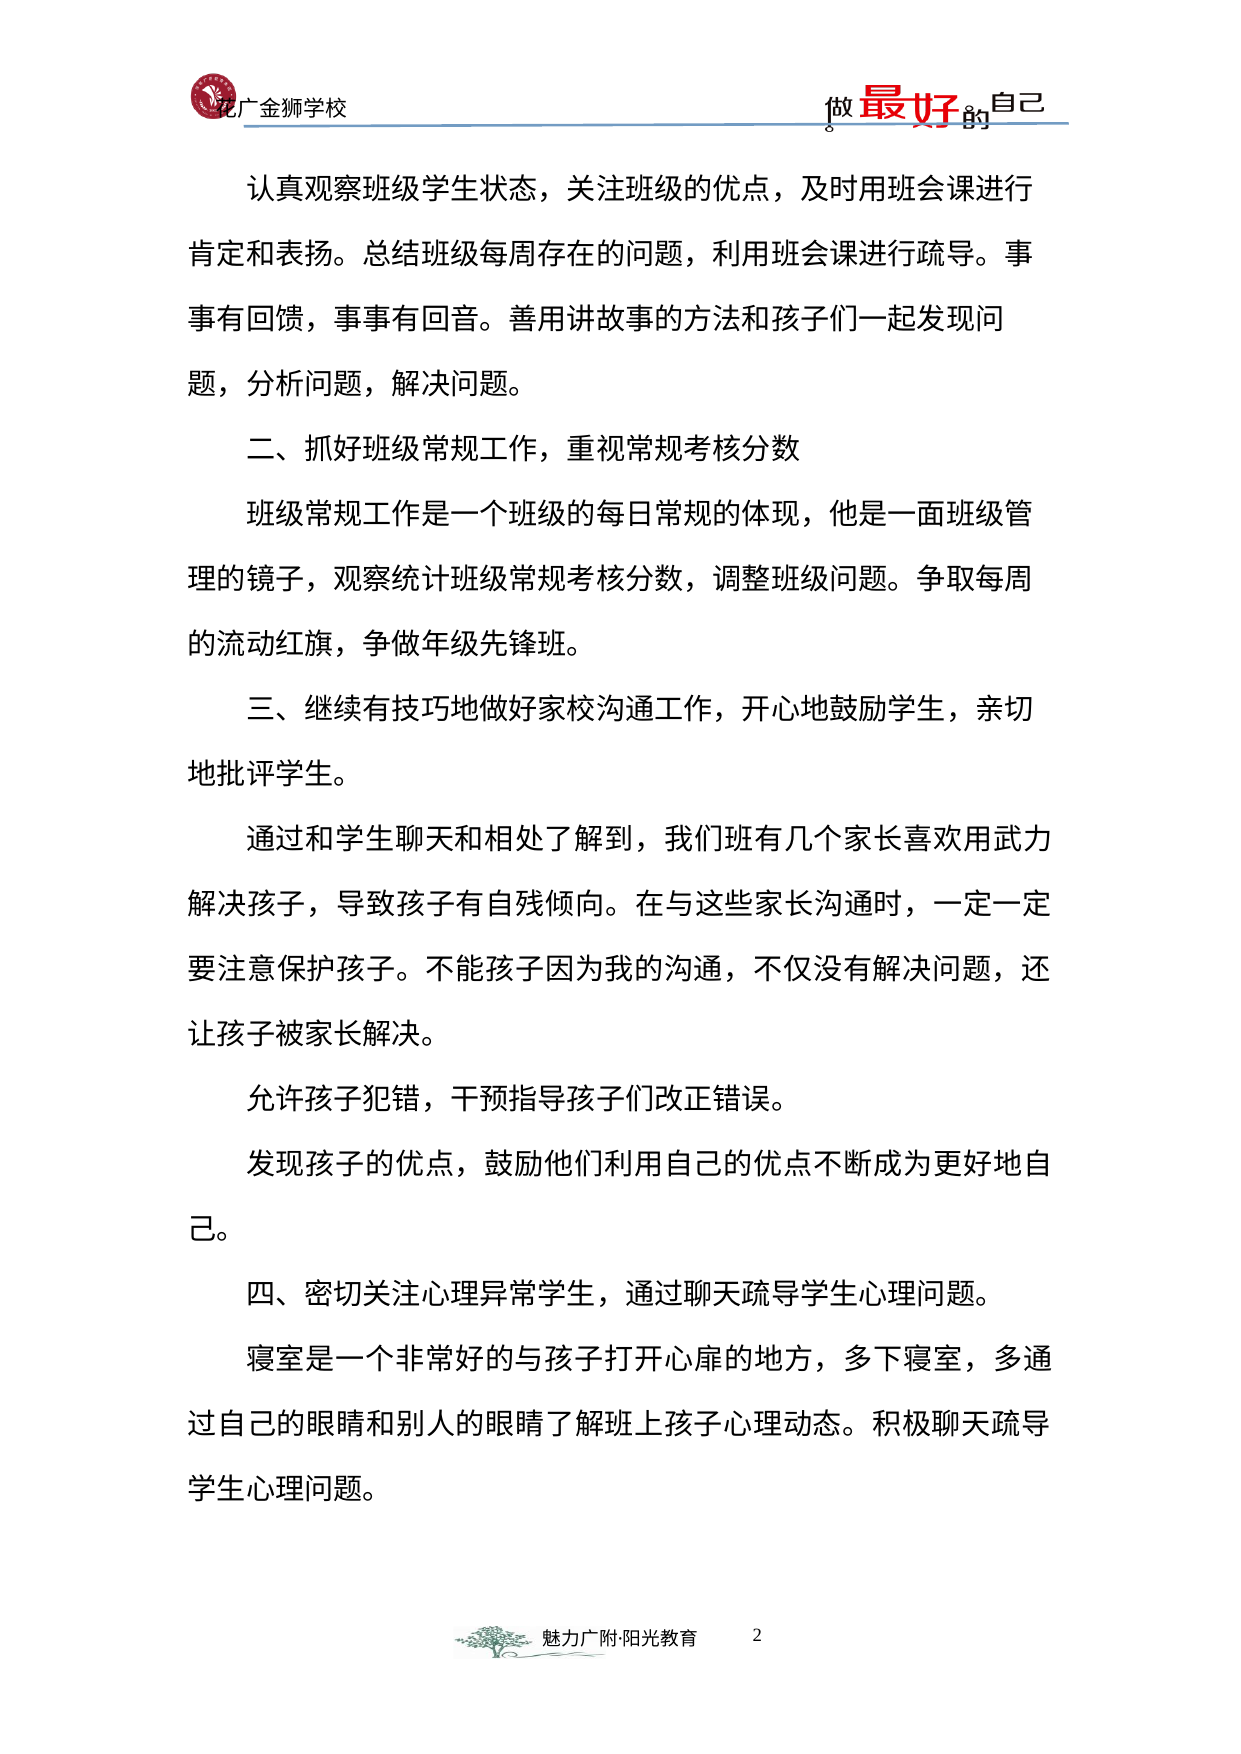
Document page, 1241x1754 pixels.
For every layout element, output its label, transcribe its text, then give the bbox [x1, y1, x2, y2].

list 四、密切关注心理异常学生，通过聊天疏导学生心理问题。 [187, 1259, 1053, 1324]
text 发现孩子的优点，鼓励他们利用自己的优点不断成为更好地自己。 [187, 1129, 1053, 1259]
picture [825, 125, 1044, 132]
picture [825, 85, 1044, 122]
list 班级常规工作是一个班级的每日常规的体现，他是一面班级管理的镜子，观察统计班级常规考核分数，调整班级问题。争取每周的流动红旗，争做年级先锋班。 [187, 479, 1053, 674]
picture [453, 1626, 607, 1659]
list 抓好班级常规工作，重视常规考核分数 [187, 414, 1053, 479]
text 寝室是一个非常好的与孩子打开心扉的地方，多下寝室，多通过自己的眼睛和别人的眼睛了解班上孩子心理动态。积极聊天疏导学生心理问题。 [187, 1324, 1053, 1519]
list 三、继续有技巧地做好家校沟通工作，开心地鼓励学生，亲切地批评学生。 [187, 674, 1053, 804]
picture [187, 71, 239, 121]
text 通过和学生聊天和相处了解到，我们班有几个家长喜欢用武力解决孩子，导致孩子有自残倾向。在与这些家长沟通时，一定一定要注意保护孩子。不能孩子因为我的沟通，不仅没有解决问题，还让孩子被家长解决。 [187, 804, 1053, 1064]
text 允许孩子犯错，干预指导孩子们改正错误。 [187, 1064, 1053, 1129]
list 认真观察班级学生状态，关注班级的优点，及时用班会课进行肯定和表扬。总结班级每周存在的问题，利用班会课进行疏导。事事有回馈，事事有回音。善用讲故事的方法和孩子们一起发现问题，分析问题，解决问题。 [187, 154, 1053, 414]
